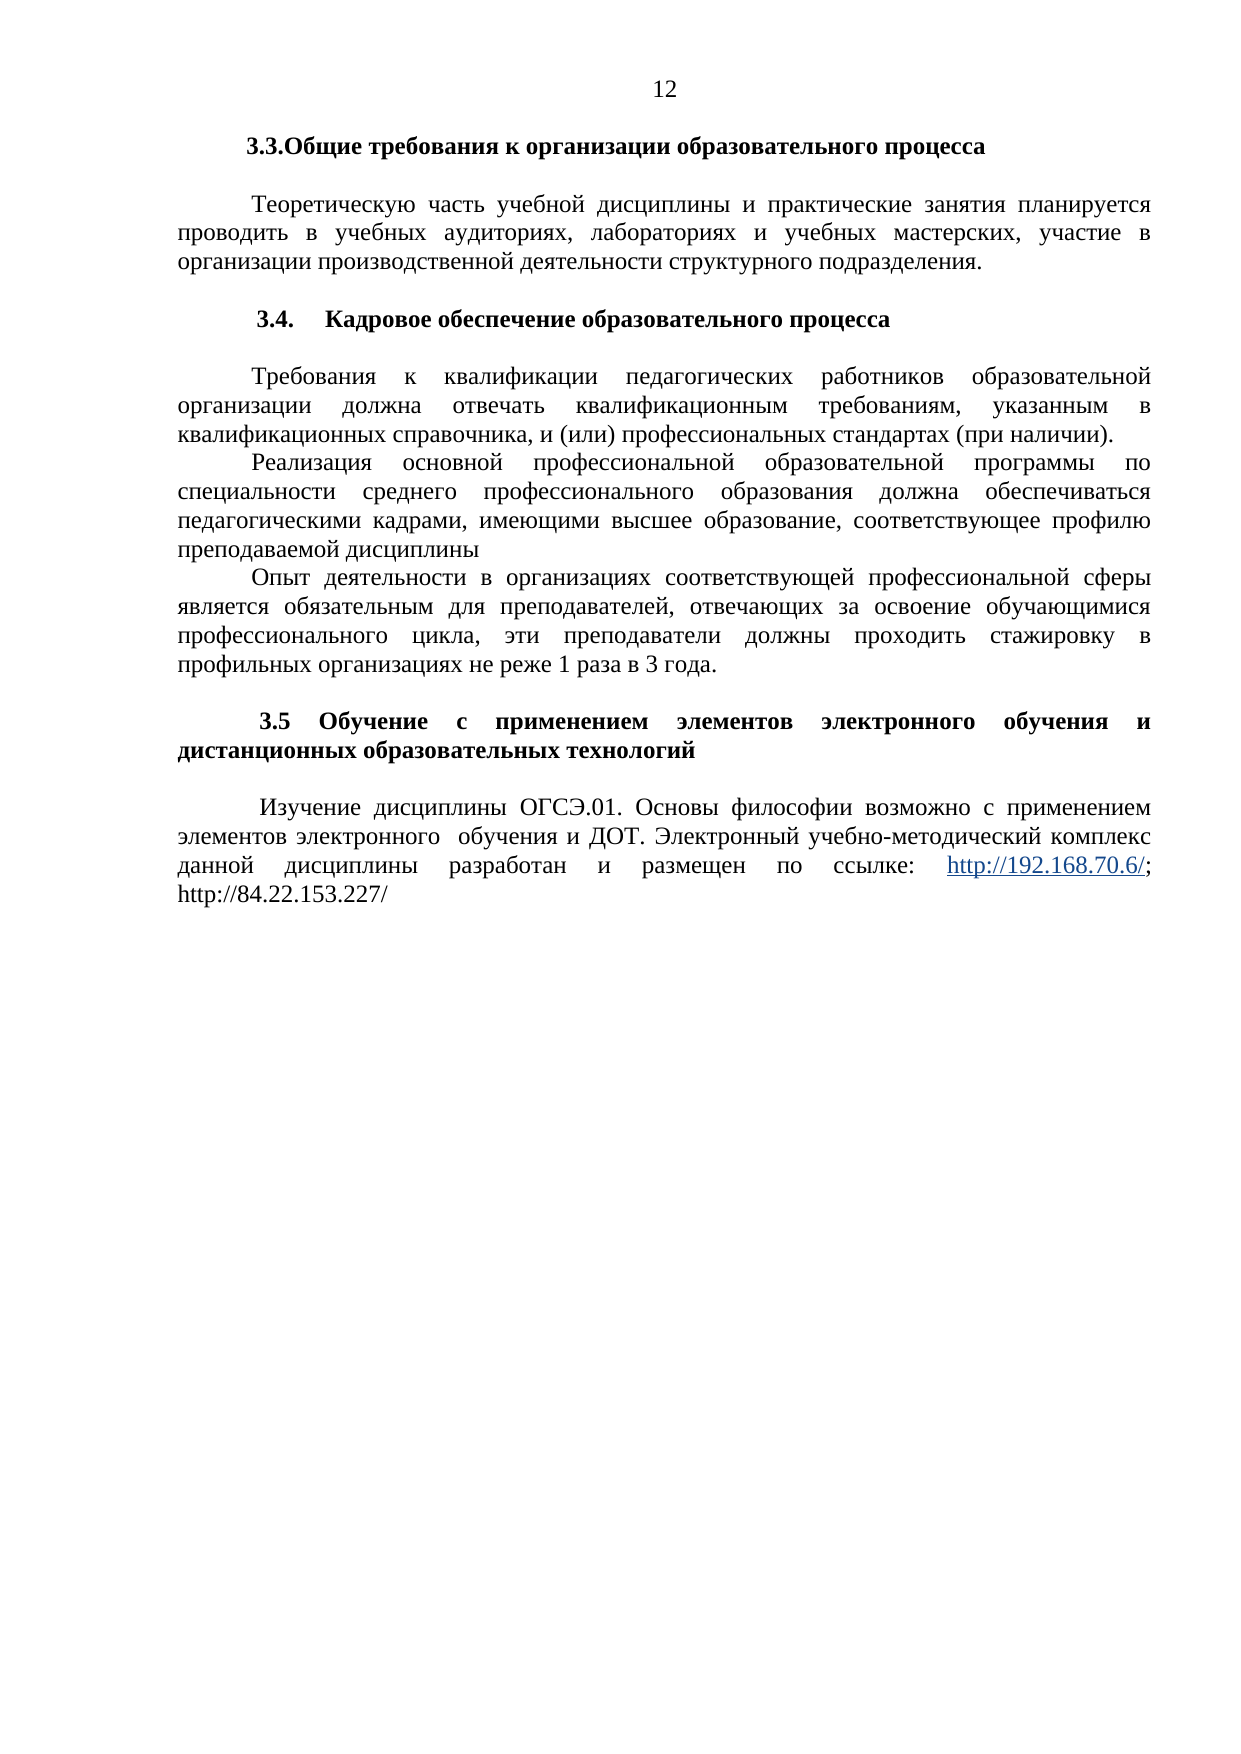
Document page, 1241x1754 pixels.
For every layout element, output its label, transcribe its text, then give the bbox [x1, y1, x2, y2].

text 3.5 Обучение с применением элементов электронного обучения и дистанционных образовательных технологий [177, 706, 1152, 764]
text Реализация основной профессиональной образовательной программы по специальности среднего профессионального образования должна обеспечиваться педагогическими кадрами, имеющими высшее образование, соответствующее профилю преподаваемой дисциплины [177, 447, 1152, 562]
text Требования к квалификации педагогических работников образовательной организации должна отвечать квалификационным требованиям, указанным в квалификационных справочника, и (или) профессиональных стандартах (при наличии). [177, 361, 1152, 447]
text Изучение дисциплины ОГСЭ.01. Основы философии возможно с применением элементов электронного обучения и ДОТ. Электронный учебно-методический комплекс данной дисциплины разработан и размещен по ссылке: http://192.168.70.6/; http://84.22.153.227/ [177, 792, 1152, 907]
text Теоретическую часть учебной дисциплины и практические занятия планируется проводить в учебных аудиториях, лабораториях и учебных мастерских, участие в организации производственной деятельности структурного подразделения. [177, 189, 1152, 275]
list Кадровое обеспечение образовательного процесса [256, 304, 1152, 332]
text Опыт деятельности в организациях соответствующей профессиональной сферы является обязательным для преподавателей, отвечающих за освоение обучающимися профессионального цикла, эти преподаватели должны проходить стажировку в профильных организациях не реже 1 раза в 3 года. [177, 562, 1152, 677]
text 3.3.Общие требования к организации образовательного процесса [177, 131, 1152, 160]
